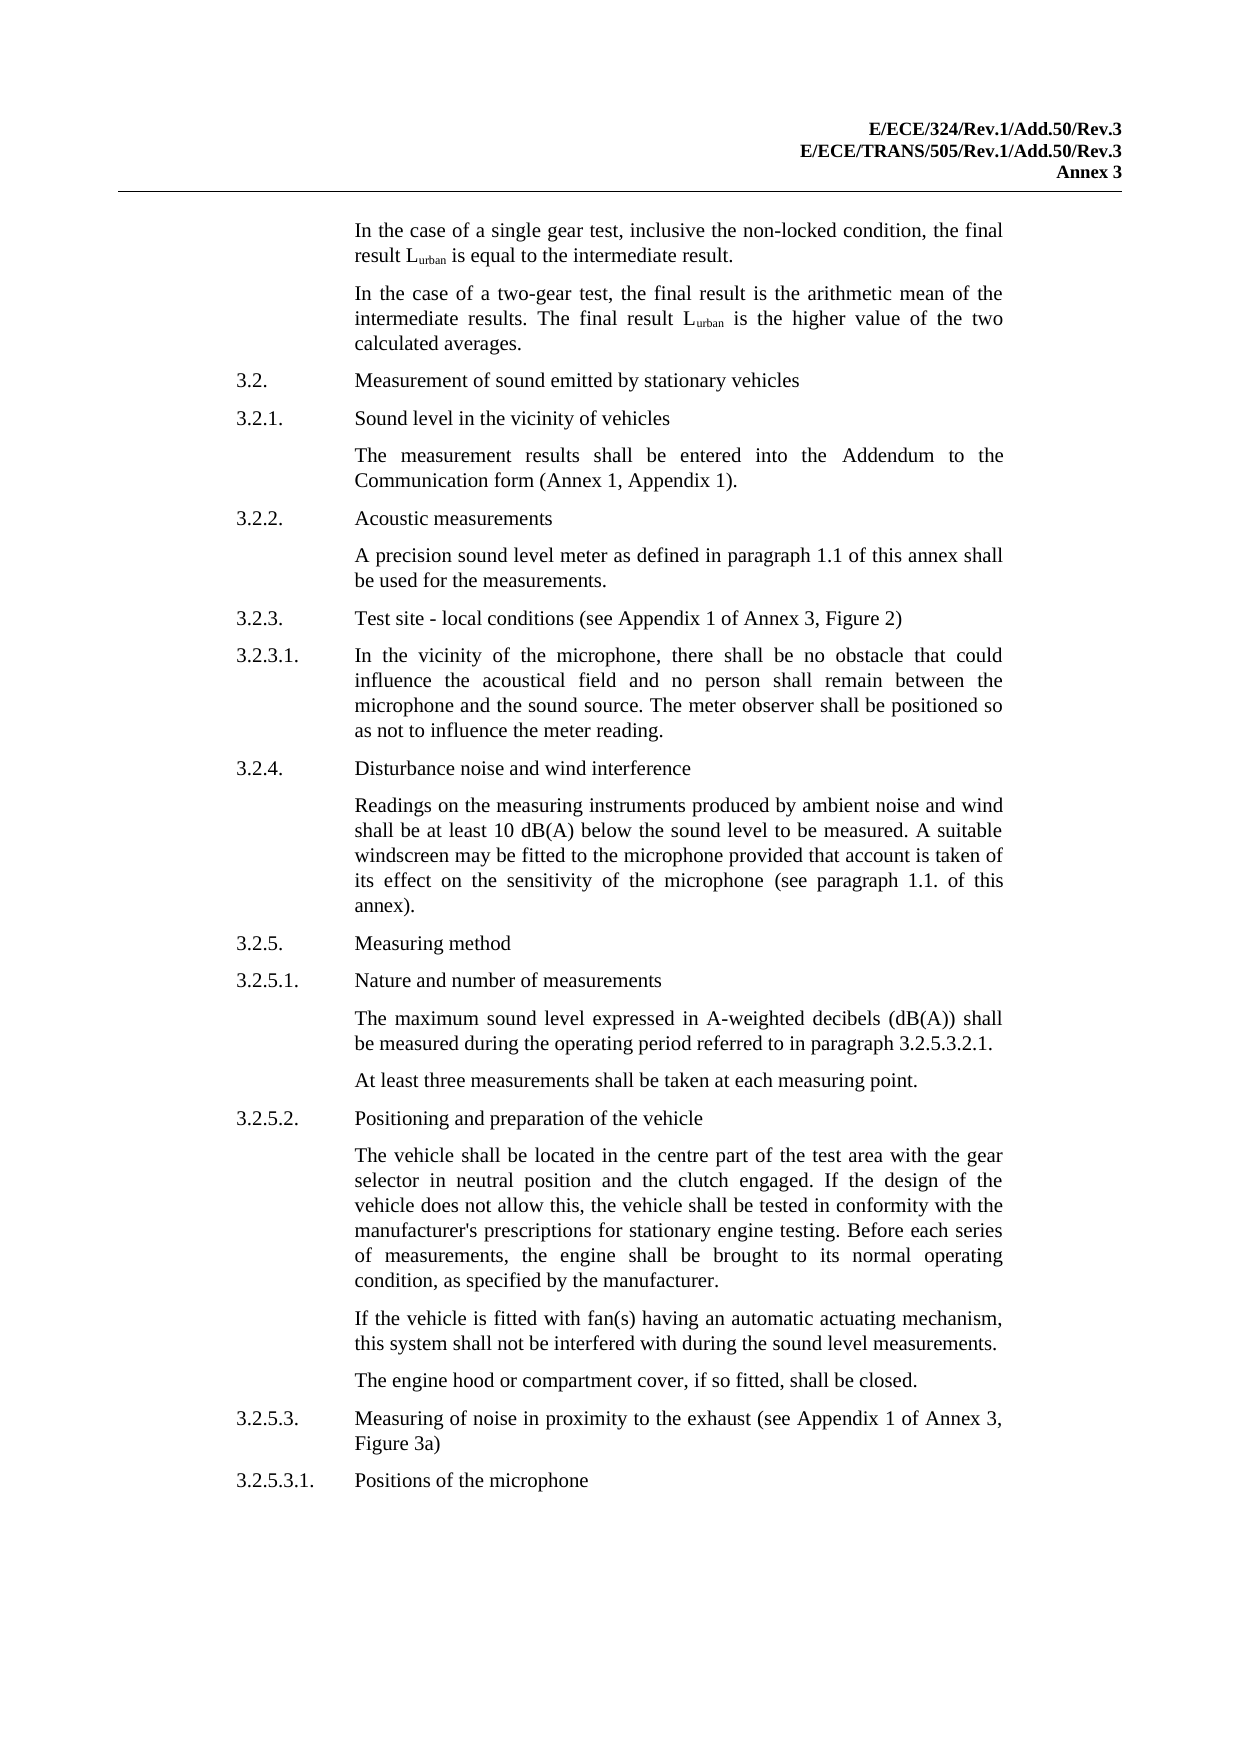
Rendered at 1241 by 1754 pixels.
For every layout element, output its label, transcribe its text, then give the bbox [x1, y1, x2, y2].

text The measurement results shall be entered into the Addendum to the Communication form (Annex 1, Appendix 1). [236, 442, 1004, 492]
text 3.2.2. Acoustic measurements [236, 505, 1004, 530]
text A precision sound level meter as defined in paragraph 1.1 of this annex shall be used for the measurements. [236, 542, 1004, 592]
text In the case of a single gear test, inclusive the non-locked condition, the final result Lurban is equal to the intermediate result. [354, 217, 1004, 267]
text 3.2.5.1. Nature and number of measurements [236, 967, 1004, 992]
text In the case of a two-gear test, the final result is the arithmetic mean of the intermediate results. The final result Lurban is the higher value of the two calculated averages. [354, 280, 1004, 355]
text The maximum sound level expressed in A-weighted decibels (dB(A)) shall be measured during the operating period referred to in paragraph 3.2.5.3.2.1. [236, 1005, 1004, 1055]
text The vehicle shall be located in the centre part of the test area with the gear selector in neutral position and the clutch engaged. If the design of the vehicle does not allow this, the vehicle shall be tested in conformity with the manufacturer's prescriptions for stationary engine testing. Before each series of measurements, the engine shall be brought to its normal operating condition, as specified by the manufacturer. [236, 1142, 1004, 1292]
text 3.2.3.1. In the vicinity of the microphone, there shall be no obstacle that could influence the acoustical field and no person shall remain between the microphone and the sound source. The meter observer shall be positioned so as not to influence the meter reading. [236, 642, 1004, 742]
text At least three measurements shall be taken at each measuring point. [236, 1067, 1004, 1092]
text 3.2.5.3. Measuring of noise in proximity to the exhaust (see Appendix 1 of Annex 3, Figure 3a) [236, 1405, 1004, 1455]
text 3.2. Measurement of sound emitted by stationary vehicles [236, 367, 1004, 392]
text 3.2.5.2. Positioning and preparation of the vehicle [236, 1105, 1004, 1130]
text 3.2.1. Sound level in the vicinity of vehicles [236, 405, 1004, 430]
text 3.2.3. Test site - local conditions (see Appendix 1 of Annex 3, Figure 2) [236, 605, 1004, 630]
text The engine hood or compartment cover, if so fitted, shall be closed. [236, 1367, 1004, 1392]
text Readings on the measuring instruments produced by ambient noise and wind shall be at least 10 dB(A) below the sound level to be measured. A suitable windscreen may be fitted to the microphone provided that account is taken of its effect on the sensitivity of the microphone (see paragraph 1.1. of this annex). [236, 792, 1004, 917]
text 3.2.5.3.1. Positions of the microphone [236, 1467, 1004, 1492]
text 3.2.4. Disturbance noise and wind interference [236, 755, 1004, 780]
text 3.2.5. Measuring method [236, 930, 1004, 955]
text If the vehicle is fitted with fan(s) having an automatic actuating mechanism, this system shall not be interfered with during the sound level measurements. [236, 1305, 1004, 1355]
